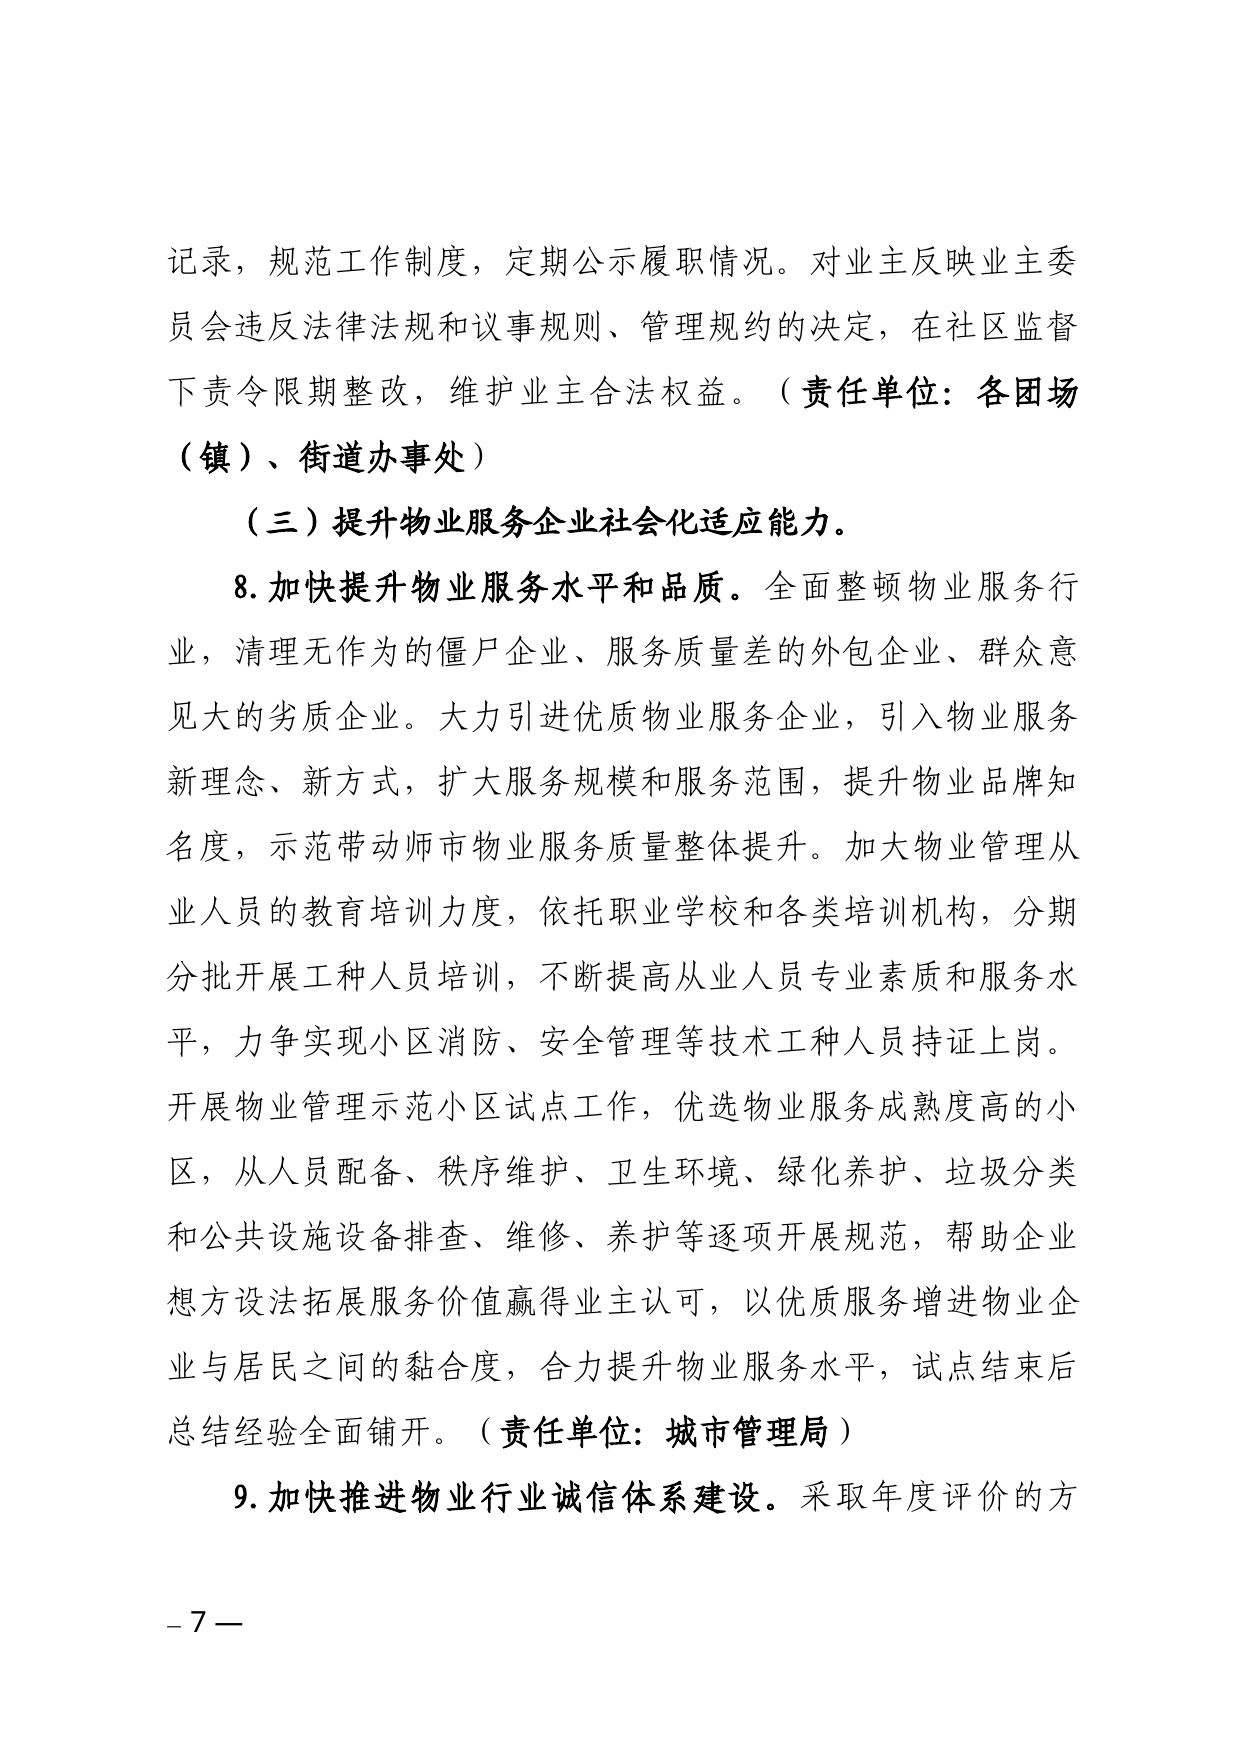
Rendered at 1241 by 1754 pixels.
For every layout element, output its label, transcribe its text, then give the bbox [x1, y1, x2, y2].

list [165, 227, 1081, 487]
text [165, 1462, 1081, 1527]
list 8.加快提升物业服务水平和品质。全面整顿物业服务行业，清理无作为的僵尸企业、服务质量差的外包企业、群众意见大的劣质企业。大力引进优质物业服务企业，引入物业服务新理念、新方式，扩大服务规模和服务范围，提升物业品牌知名度，示范带动师市物业服务质量整体提升。加大物业管理从业人员的教育培训力度，依托职业学校和各类培训机构，分期分批开展工种人员培训，不断提高从业人员专业素质和服务水平，力争实现小区消防、安全管理等技术工种人员持证上岗。开展物业管理示范小区试点工作，优选物业服务成熟度高的小区，从人员配备、秩序维护、卫生环境、绿化养护、垃圾分类和公共设施设备排查、维修、养护等逐项开展规范，帮助企业想方设法拓展服务价值赢得业主认可，以优质服务增进物业企业与居民之间的黏合度，合力提升物业服务水平，试点结束后总结经验全面铺开。（责任单位：城市管理局） [165, 552, 1081, 1462]
text （三）提升物业服务企业社会化适应能力。 [165, 487, 1081, 552]
